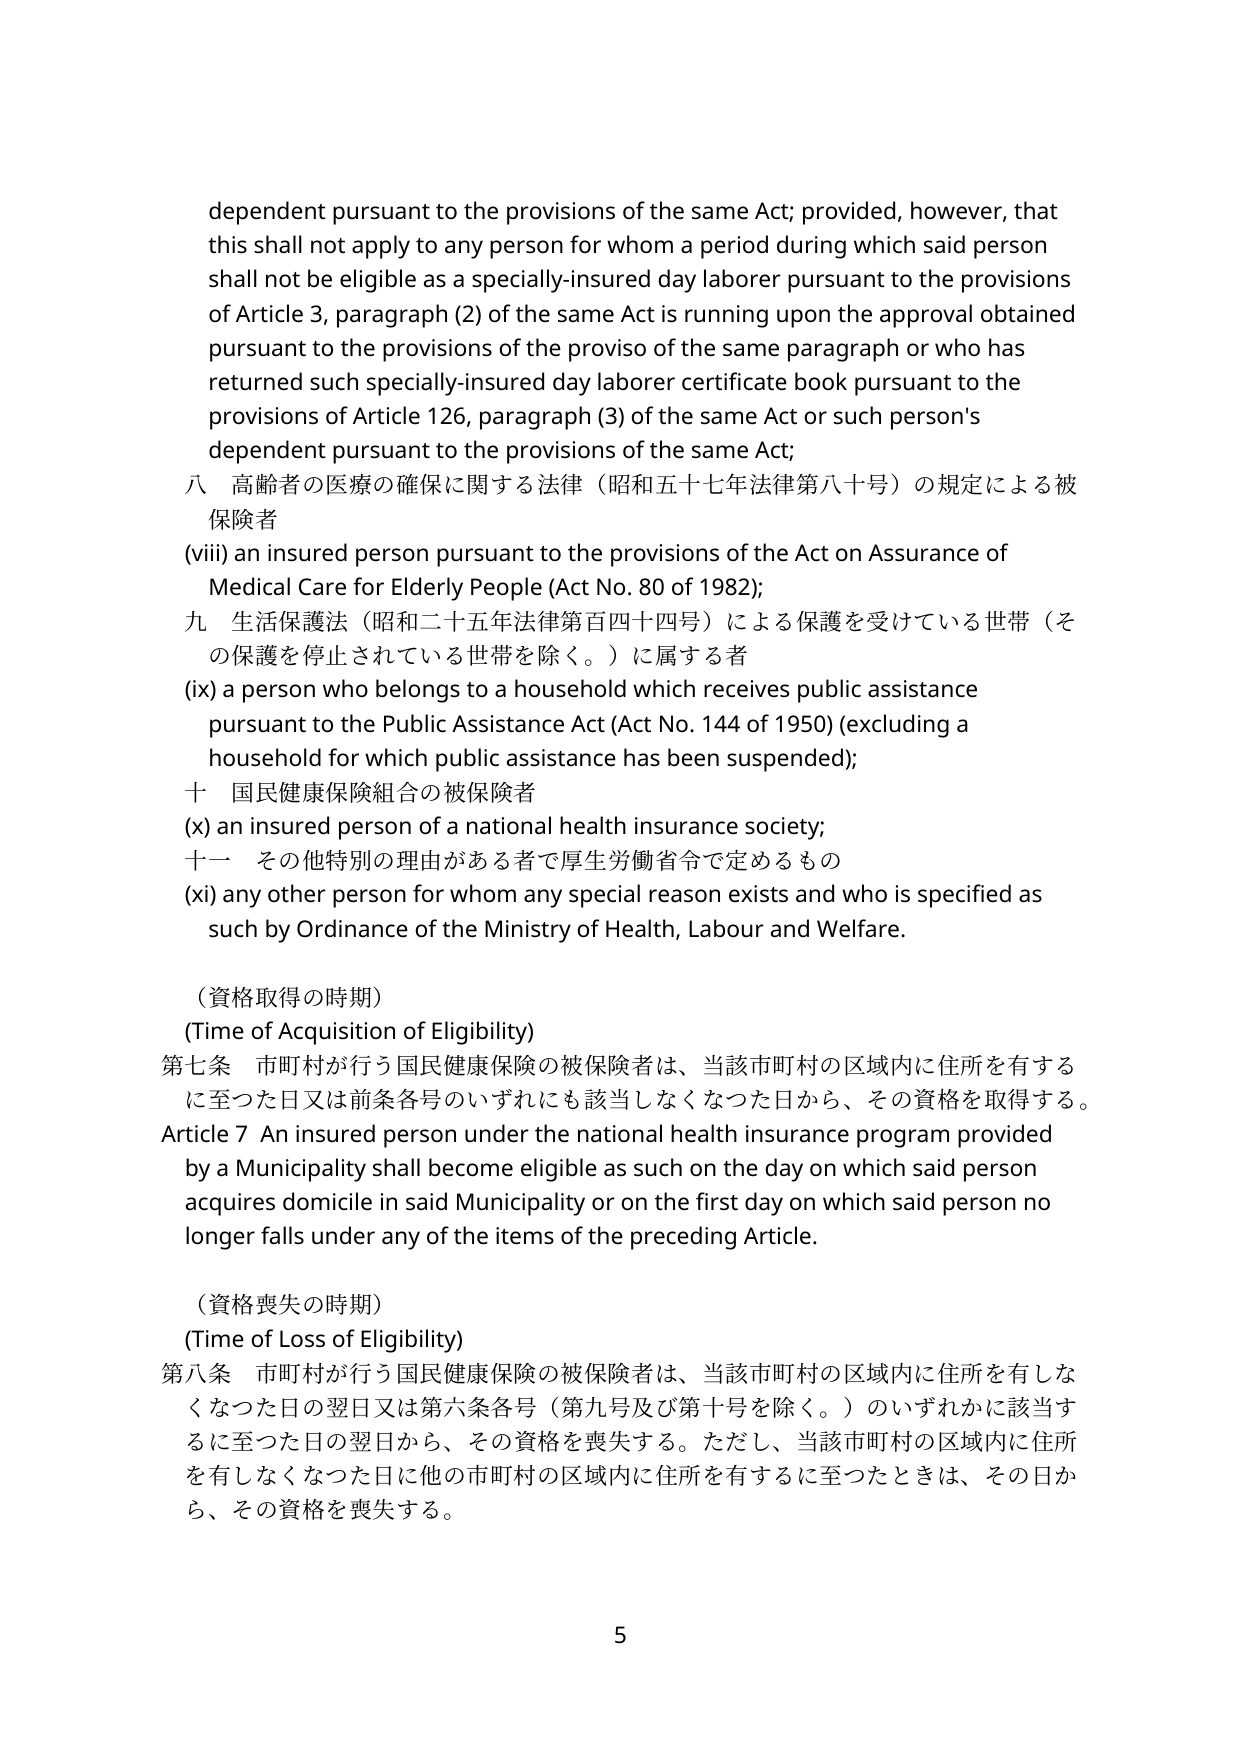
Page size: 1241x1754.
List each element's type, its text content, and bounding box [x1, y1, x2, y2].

text （資格取得の時期） [184, 979, 1079, 1014]
text 十 国民健康保険組合の被保険者 [184, 774, 1079, 809]
text (x) an insured person of a national health insurance society; [184, 809, 1079, 843]
text (xi) any other person for whom any special reason exists and who is specified as such by Ordinance of the Ministry of Health, Labour and Welfare. [184, 877, 1079, 945]
text 第七条 市町村が行う国民健康保険の被保険者は、当該市町村の区域内に住所を有するに至つた日又は前条各号のいずれにも該当しなくなつた日から、その資格を取得する。 [161, 1048, 1079, 1116]
text 十一 その他特別の理由がある者で厚生労働省令で定めるもの [184, 843, 1079, 877]
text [184, 194, 1079, 467]
text 九 生活保護法（昭和二十五年法律第百四十四号）による保護を受けている世帯（その保護を停止されている世帯を除く。）に属する者 [184, 604, 1079, 672]
text (viii) an insured person pursuant to the provisions of the Act on Assurance of Medical Care for Elderly People (Act No. 80 of 1982); [184, 535, 1079, 604]
text (Time of Loss of Eligibility) [184, 1321, 1079, 1355]
text （資格喪失の時期） [184, 1287, 1079, 1321]
text 第八条 市町村が行う国民健康保険の被保険者は、当該市町村の区域内に住所を有しなくなつた日の翌日又は第六条各号（第九号及び第十号を除く。）のいずれかに該当するに至つた日の翌日から、その資格を喪失する。ただし、当該市町村の区域内に住所を有しなくなつた日に他の市町村の区域内に住所を有するに至つたときは、その日から、その資格を喪失する。 [161, 1355, 1079, 1526]
text (Time of Acquisition of Eligibility) [184, 1014, 1079, 1048]
text 八 高齢者の医療の確保に関する法律（昭和五十七年法律第八十号）の規定による被保険者 [184, 467, 1079, 535]
text (ix) a person who belongs to a household which receives public assistance pursuant to the Public Assistance Act (Act No. 144 of 1950) (excluding a household for which public assistance has been suspended); [184, 672, 1079, 774]
text Article 7 An insured person under the national health insurance program provided by a Municipality shall become eligible as such on the day on which said person acquires domicile in said Municipality or on the first day on which said person no longer falls under any of the items of the preceding Article. [161, 1116, 1079, 1253]
